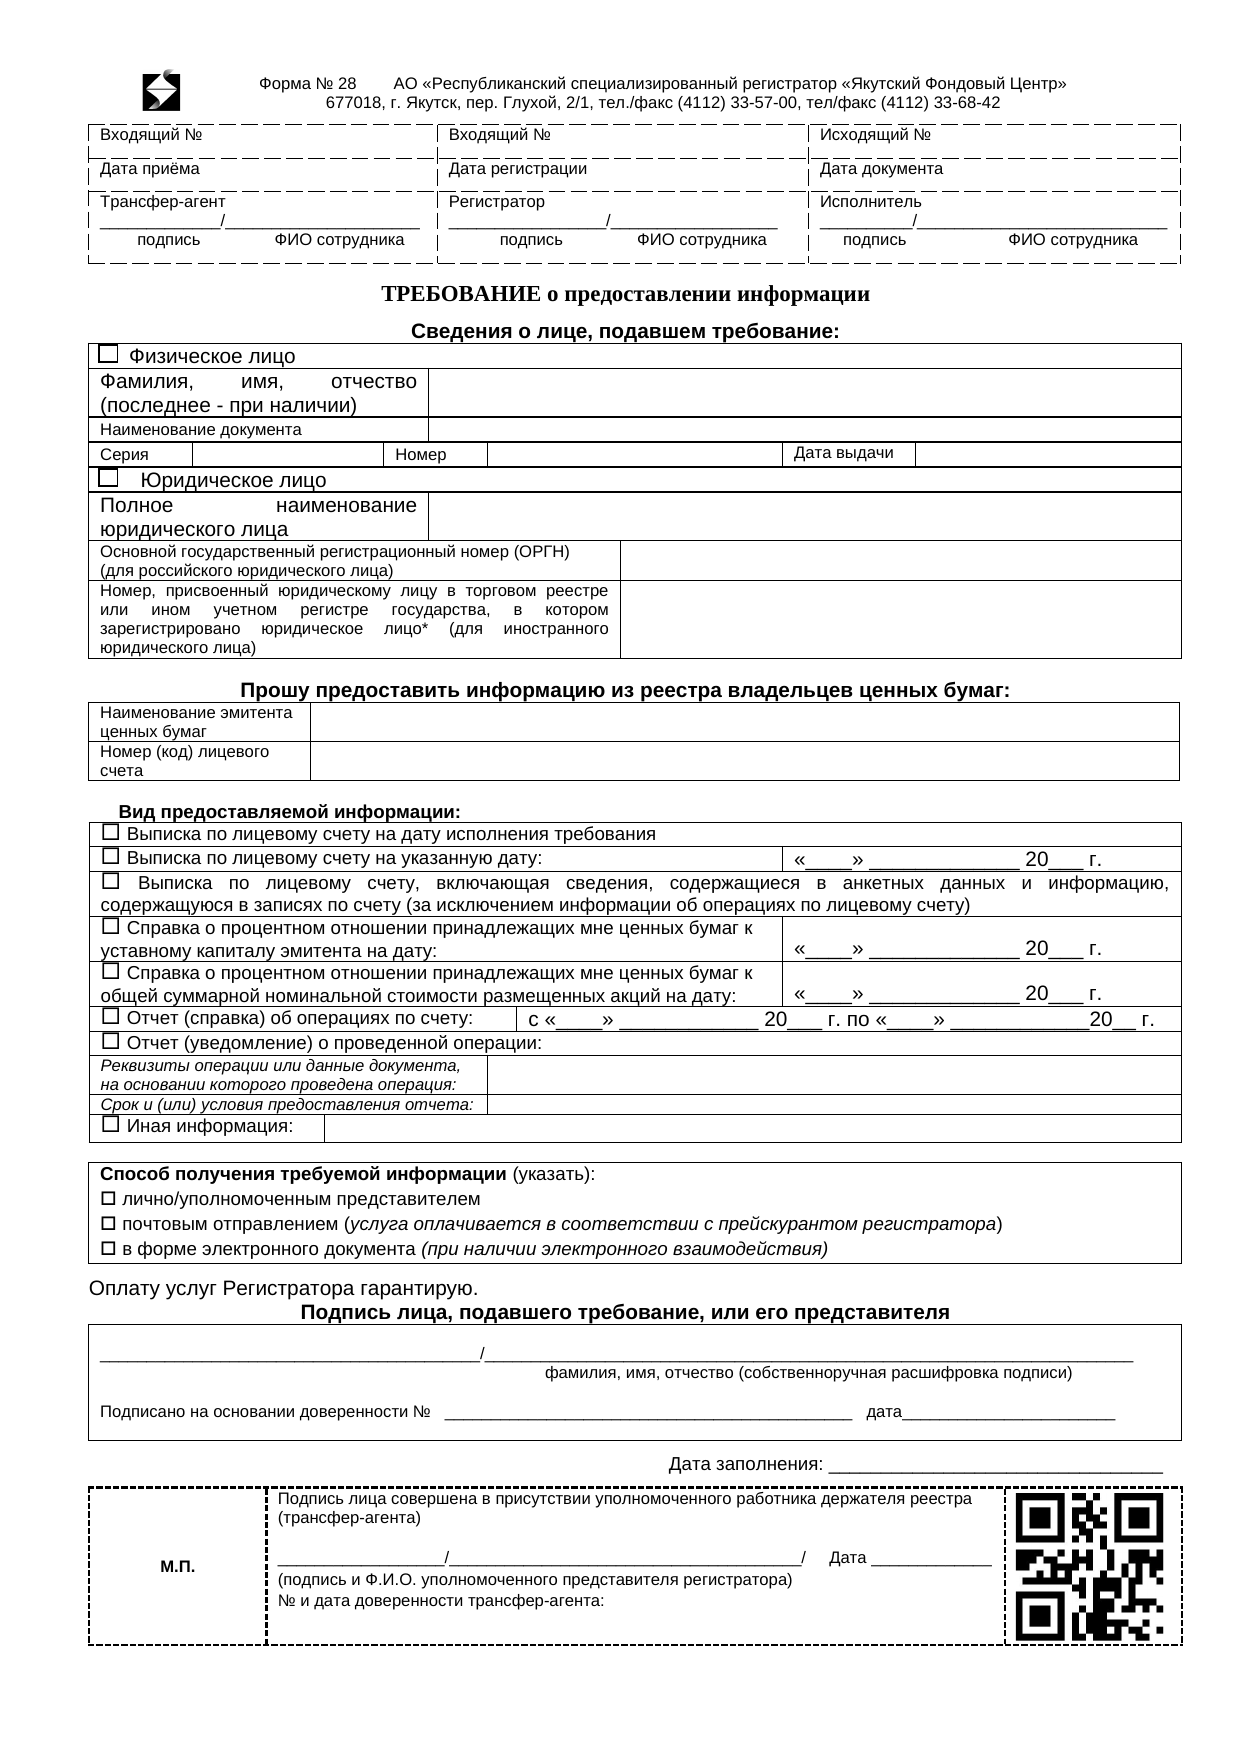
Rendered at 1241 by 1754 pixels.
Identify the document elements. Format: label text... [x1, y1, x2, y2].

table_cell [325, 1115, 1181, 1142]
table_cell [193, 443, 383, 466]
table_header Входящий № [89, 124, 437, 157]
table_header Выписка по лицевому счету на дату исполнения требования [90, 823, 1181, 846]
table_cell Выписка по лицевому счету, включающая сведения, содержащиеся в анкетных данных и информацию, содержащуюся в записях по счету (за исключением информации об операциях по лицевому счету) [90, 872, 1181, 916]
table_cell [429, 369, 1181, 416]
table_header Исходящий № [809, 124, 1181, 157]
table_cell Срок и (или) условия предоставления отчета: [90, 1095, 487, 1114]
table_header Входящий № [437, 124, 808, 157]
text Вид предоставляемой информации: [118, 801, 1162, 822]
table_cell [488, 1056, 1181, 1094]
table_header Наименование эмитента ценных бумаг [89, 703, 310, 741]
table_cell Справка о процентном отношении принадлежащих мне ценных бумаг к уставному капиталу эмитента на дату: [90, 917, 782, 961]
picture [142, 69, 181, 111]
table_cell Дата выдачи [783, 443, 915, 466]
table_cell Регистратор _________________/__________________ подпись ФИО сотрудника [437, 191, 808, 262]
table_cell [488, 1095, 1181, 1114]
table_cell Полное наименование юридического лица [89, 493, 428, 540]
table_header Способ получения требуемой информации (указать): лично/уполномоченным представителем почтовым отправлением (услуга оплачивается в соответствии с прейскурантом регистратора) в форме электронного документа (при наличии электронного взаимодействия) [89, 1163, 1181, 1263]
table_cell Номер [384, 443, 487, 466]
text Сведения о лице, подавшем требование: [89, 318, 1162, 342]
text Подпись лица, подавшего требование, или его представителя [89, 1300, 1162, 1324]
text ТРЕБОВАНИЕ о предоставлении информации [89, 280, 1162, 307]
table_cell [488, 443, 782, 466]
table_cell [311, 742, 1179, 780]
table_header [1005, 1486, 1182, 1644]
table_header М.П. [89, 1486, 266, 1644]
table_cell «____» _____________ 20___ г. [783, 847, 1181, 871]
table_cell с «____» ____________ 20___ г. по «____» ____________20__ г. [517, 1007, 1181, 1031]
table_cell Отчет (уведомление) о проведенной операции: [90, 1032, 1181, 1054]
table_cell Исполнитель __________/___________________________ подпись ФИО сотрудника [809, 191, 1181, 262]
table_header [311, 703, 1179, 741]
text Оплату услуг Регистратора гарантирую. [89, 1276, 1162, 1300]
table_cell [429, 418, 1181, 441]
text Прошу предоставить информацию из реестра владельцев ценных бумаг: [89, 678, 1162, 702]
table_cell «____» _____________ 20___ г. [783, 917, 1181, 961]
table_header Подпись лица совершена в присутствии уполномоченного работника держателя реестра (трансфер-агента) __________________/______________________________________/ Дата _____________ (подпись и Ф.И.О. уполномоченного представителя регистратора) № и дата доверенности трансфер-агента: [266, 1486, 1004, 1644]
table_cell Дата приёма [89, 158, 437, 191]
table_cell [621, 541, 1181, 580]
table_cell Выписка по лицевому счету на указанную дату: [90, 847, 782, 871]
table_cell Наименование документа [89, 418, 428, 441]
table_cell Юридическое лицо [89, 468, 1181, 491]
table_cell Иная информация: [90, 1115, 324, 1142]
table_cell Серия [89, 443, 192, 466]
table_cell [429, 493, 1181, 540]
table_cell Номер (код) лицевого счета [89, 742, 310, 780]
table_cell Дата регистрации [437, 158, 808, 191]
picture [1015, 1493, 1164, 1641]
table_cell Трансфер-агент _____________/_____________________ подпись ФИО сотрудника [89, 191, 437, 262]
table_cell Фамилия, имя, отчество (последнее - при наличии) [89, 369, 428, 416]
table_cell Основной государственный регистрационный номер (ОРГН) (для российского юридического лица) [89, 541, 620, 580]
table_cell Справка о процентном отношении принадлежащих мне ценных бумаг к общей суммарной номинальной стоимости размещенных акций на дату: [90, 962, 782, 1006]
table_cell Номер, присвоенный юридическому лицу в торговом реестре или ином учетном регистре государства, в котором зарегистрировано юридическое лицо* (для иностранного юридического лица) [89, 581, 620, 657]
table_header _________________________________________/______________________________________________________________________ фамилия, имя, отчество (собственноручная расшифровка подписи) Подписано на основании доверенности № ____________________________________________ дата_______________________ [89, 1325, 1181, 1440]
text Дата заполнения: ________________________________ [89, 1453, 1162, 1474]
table_cell Отчет (справка) об операциях по счету: [90, 1007, 516, 1031]
table_cell Дата документа [809, 158, 1181, 191]
table_cell «____» _____________ 20___ г. [783, 962, 1181, 1006]
table_cell Реквизиты операции или данные документа, на основании которого проведена операция: [90, 1056, 487, 1094]
table_cell [916, 443, 1181, 466]
table_header Физическое лицо [89, 344, 1181, 367]
table_cell [621, 581, 1181, 657]
